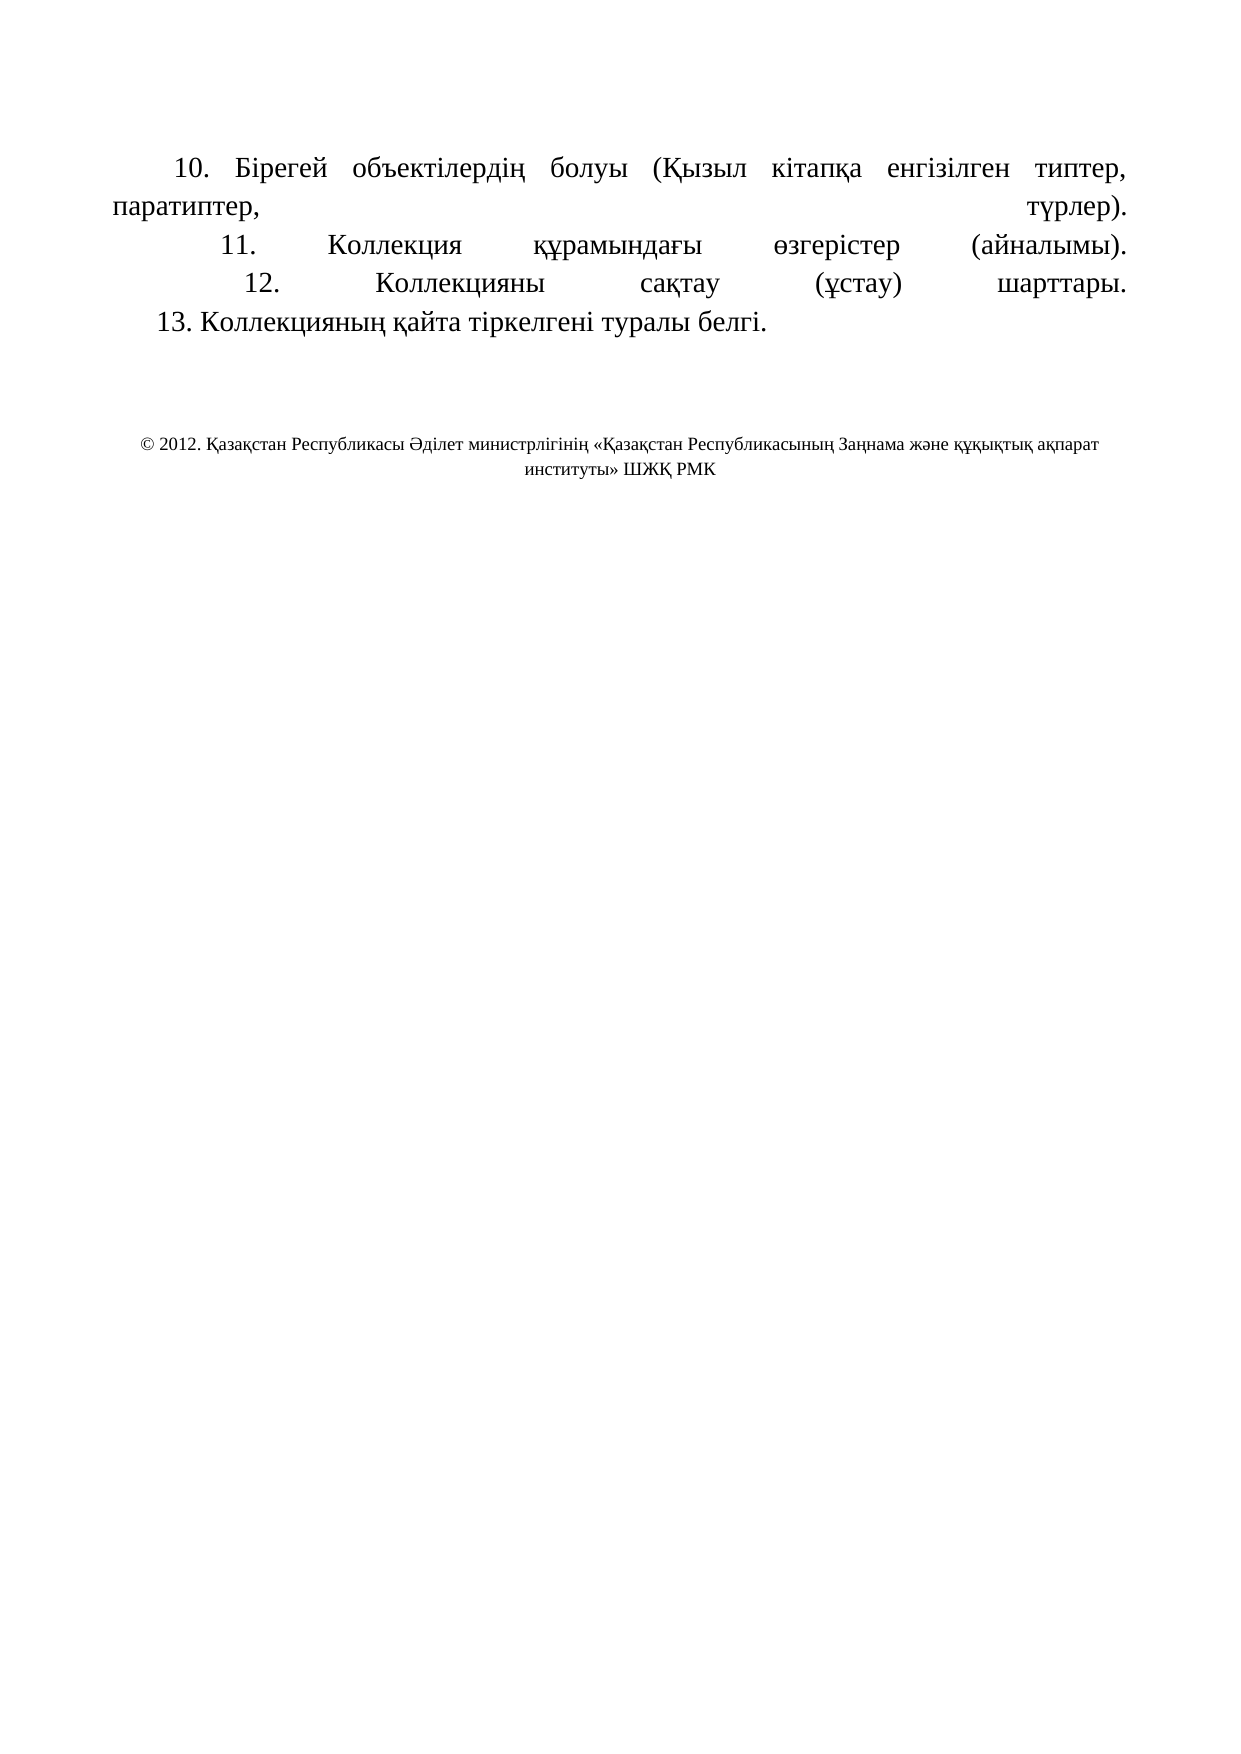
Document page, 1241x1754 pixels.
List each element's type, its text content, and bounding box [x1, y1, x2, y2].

text © 2012. Қазақстан Республикасы Әділет министрлігінің «Қазақстан Республикасының Заңнама және құқықтық ақпарат институты» ШЖҚ РМК [112, 433, 1128, 480]
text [112, 150, 1128, 338]
